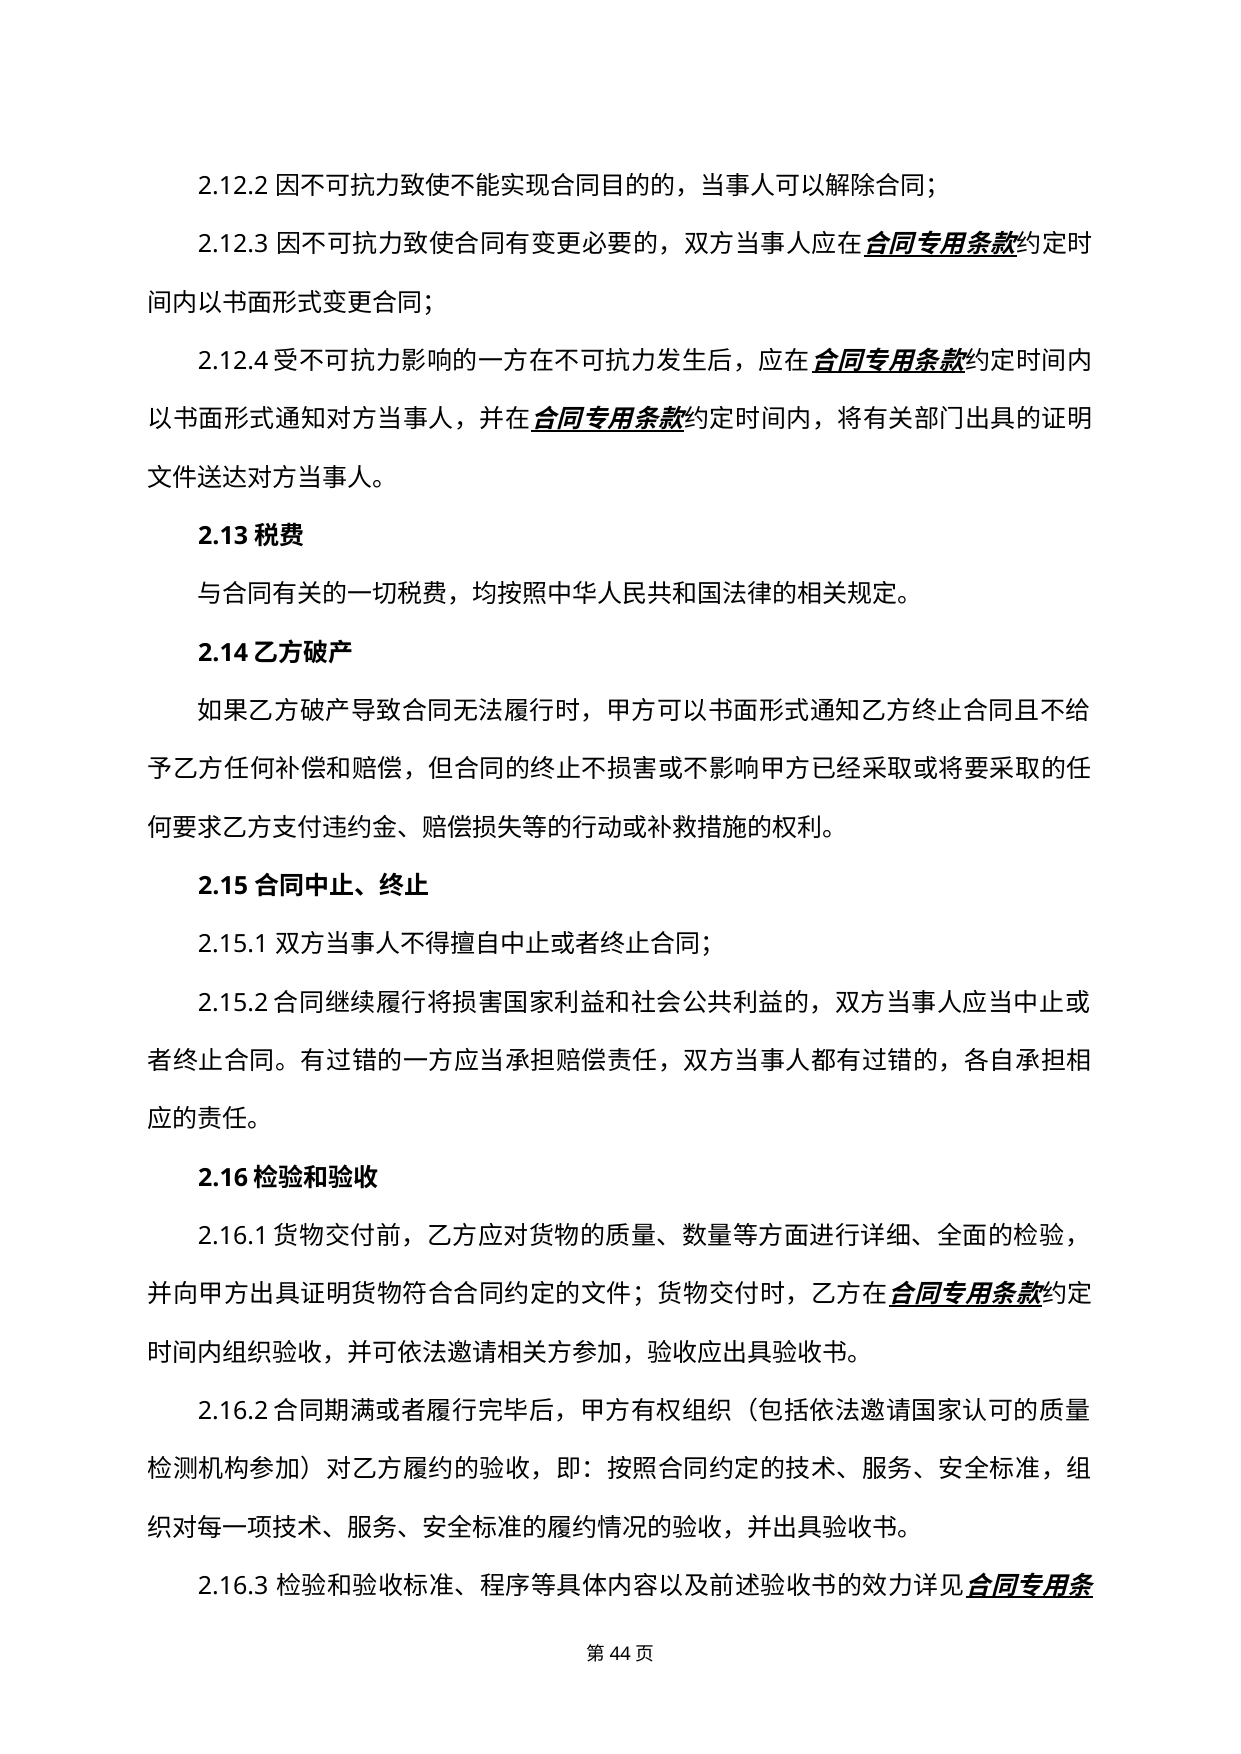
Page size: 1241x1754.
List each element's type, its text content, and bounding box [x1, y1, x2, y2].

text 与合同有关的一切税费，均按照中华人民共和国法律的相关规定。 [148, 556, 1093, 614]
text 2.15.1 双方当事人不得擅自中止或者终止合同； [148, 906, 1093, 964]
text 2.16.2合同期满或者履行完毕后，甲方有权组织（包括依法邀请国家认可的质量检测机构参加）对乙方履约的验收，即：按照合同约定的技术、服务、安全标准，组织对每一项技术、服务、安全标准的履约情况的验收，并出具验收书。 [148, 1373, 1093, 1548]
text 2.15 合同中止、终止 [148, 848, 1093, 906]
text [148, 1548, 1093, 1606]
text 如果乙方破产导致合同无法履行时，甲方可以书面形式通知乙方终止合同且不给予乙方任何补偿和赔偿，但合同的终止不损害或不影响甲方已经采取或将要采取的任何要求乙方支付违约金、赔偿损失等的行动或补救措施的权利。 [148, 673, 1093, 848]
text 2.16检验和验收 [148, 1139, 1093, 1198]
text 2.12.3 因不可抗力致使合同有变更必要的，双方当事人应在合同专用条款约定时间内以书面形式变更合同； [148, 206, 1093, 323]
text 2.14乙方破产 [148, 614, 1093, 673]
text 2.16.1货物交付前，乙方应对货物的质量、数量等方面进行详细、全面的检验，并向甲方出具证明货物符合合同约定的文件；货物交付时，乙方在合同专用条款约定时间内组织验收，并可依法邀请相关方参加，验收应出具验收书。 [148, 1198, 1093, 1373]
text 2.13 税费 [148, 498, 1093, 556]
text 2.12.2 因不可抗力致使不能实现合同目的的，当事人可以解除合同； [148, 148, 1093, 206]
text 2.15.2合同继续履行将损害国家利益和社会公共利益的，双方当事人应当中止或者终止合同。有过错的一方应当承担赔偿责任，双方当事人都有过错的，各自承担相应的责任。 [148, 964, 1093, 1139]
text 2.12.4受不可抗力影响的一方在不可抗力发生后，应在合同专用条款约定时间内以书面形式通知对方当事人，并在合同专用条款约定时间内，将有关部门出具的证明文件送达对方当事人。 [148, 323, 1093, 498]
